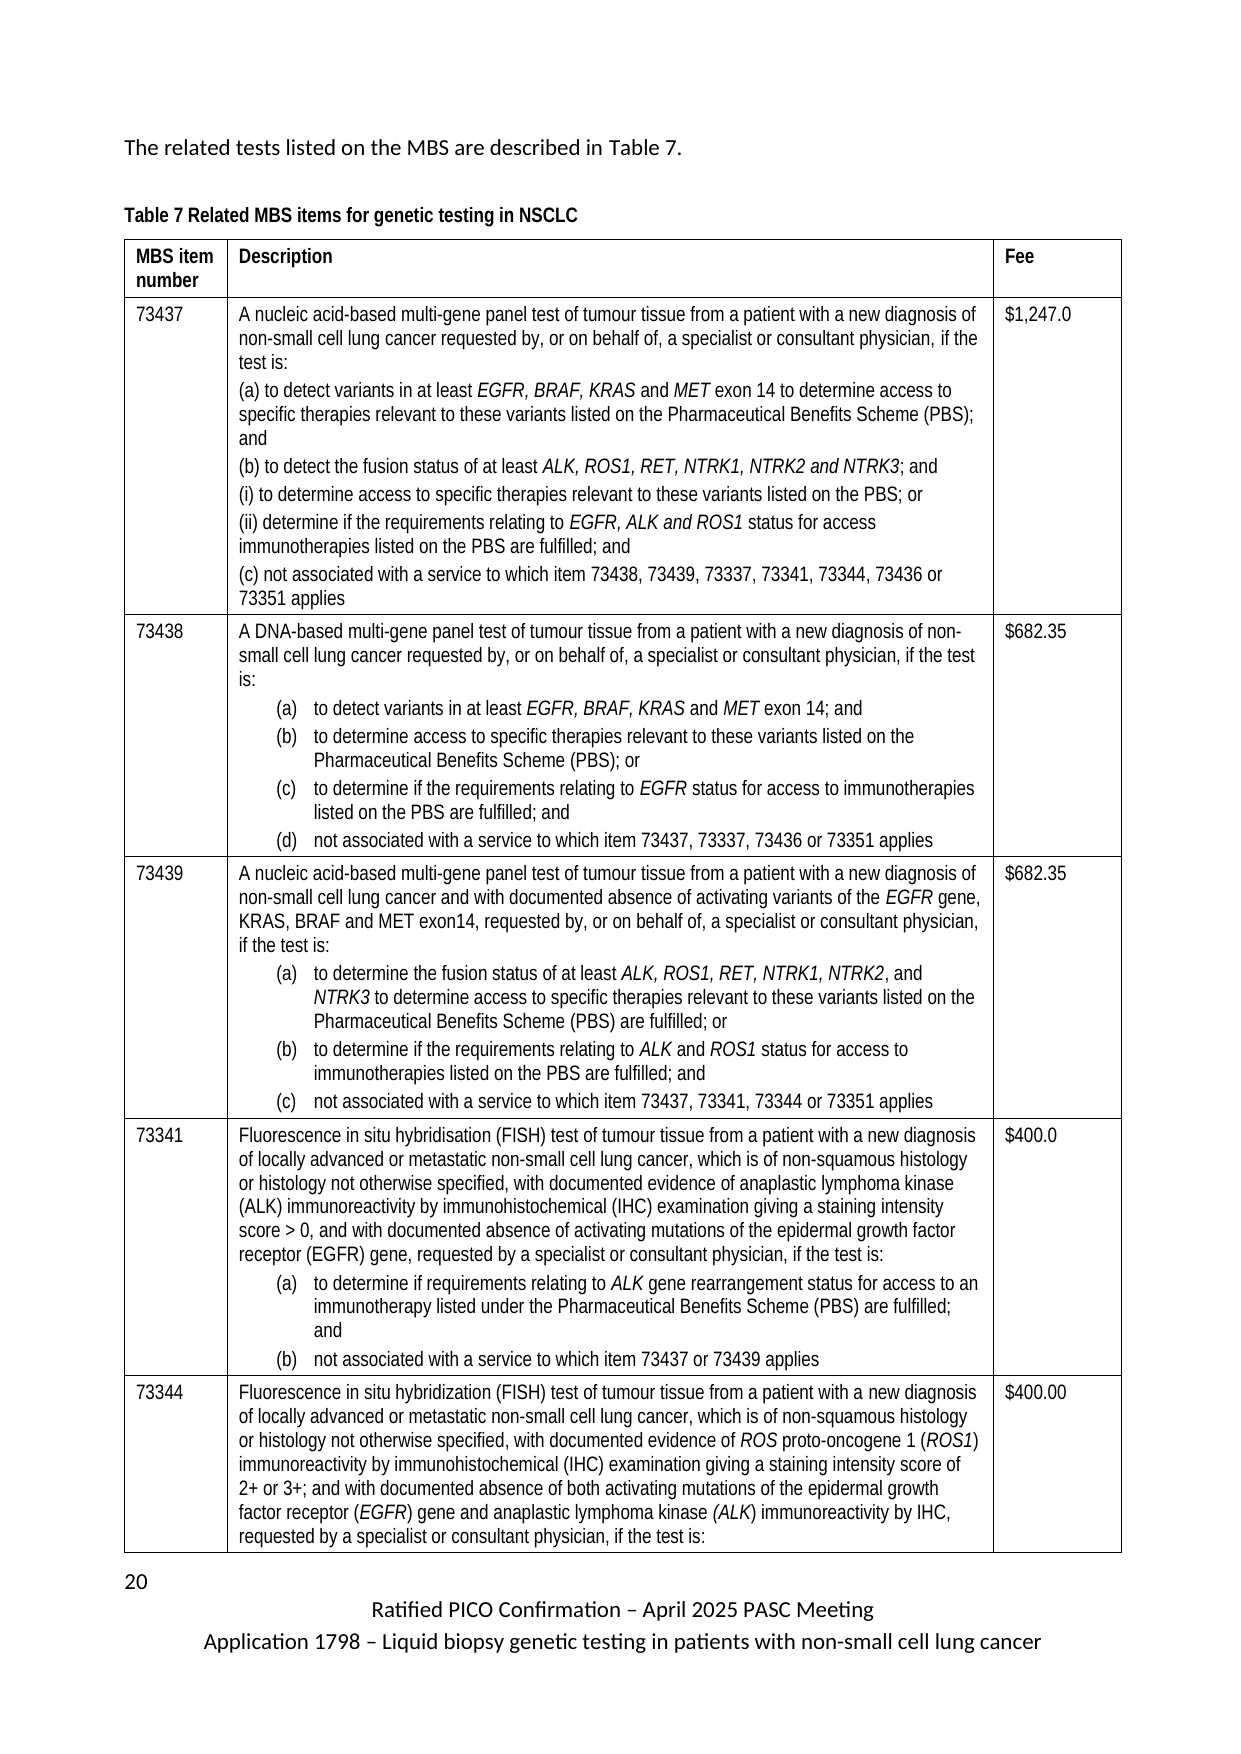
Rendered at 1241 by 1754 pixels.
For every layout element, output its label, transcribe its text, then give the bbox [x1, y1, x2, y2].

table_header Fee [994, 240, 1121, 297]
table_header MBS item number [125, 240, 227, 297]
table_cell A DNA-based multi-gene panel test of tumour tissue from a patient with a new diagnosis of non-small cell lung cancer requested by, or on behalf of, a specialist or consultant physician, if the test is: to detect variants in at least EGFR, BRAF, KRAS and MET exon 14; and to determine access to specific therapies relevant to these variants listed on the Pharmaceutical Benefits Scheme (PBS); or to determine if the requirements relating to EGFR status for access to immunotherapies listed on the PBS are fulfilled; and not associated with a service to which item 73437, 73337, 73436 or 73351 applies [228, 615, 993, 856]
table_cell $682.35 [994, 857, 1121, 1117]
table_header Description [228, 240, 993, 297]
table_cell $400.00 [994, 1376, 1121, 1552]
table_cell $400.0 [994, 1119, 1121, 1375]
text Table 7 Related MBS items for genetic testing in NSCLC [124, 203, 1122, 227]
table_cell Fluorescence in situ hybridisation (FISH) test of tumour tissue from a patient with a new diagnosis of locally advanced or metastatic non-small cell lung cancer, which is of non-squamous histology or histology not otherwise specified, with documented evidence of anaplastic lymphoma kinase (ALK) immunoreactivity by immunohistochemical (IHC) examination giving a staining intensity score > 0, and with documented absence of activating mutations of the epidermal growth factor receptor (EGFR) gene, requested by a specialist or consultant physician, if the test is: to determine if requirements relating to ALK gene rearrangement status for access to an immunotherapy listed under the Pharmaceutical Benefits Scheme (PBS) are fulfilled; and not associated with a service to which item 73437 or 73439 applies [228, 1119, 993, 1375]
table_cell 73437 [125, 298, 227, 614]
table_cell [228, 1376, 993, 1552]
table_cell 73439 [125, 857, 227, 1117]
table_cell A nucleic acid-based multi-gene panel test of tumour tissue from a patient with a new diagnosis of non-small cell lung cancer requested by, or on behalf of, a specialist or consultant physician, if the test is: (a) to detect variants in at least EGFR, BRAF, KRAS and MET exon 14 to determine access to specific therapies relevant to these variants listed on the Pharmaceutical Benefits Scheme (PBS); and (b) to detect the fusion status of at least ALK, ROS1, RET, NTRK1, NTRK2 and NTRK3; and (i) to determine access to specific therapies relevant to these variants listed on the PBS; or (ii) determine if the requirements relating to EGFR, ALK and ROS1 status for access immunotherapies listed on the PBS are fulfilled; and (c) not associated with a service to which item 73438, 73439, 73337, 73341, 73344, 73436 or 73351 applies [228, 298, 993, 614]
table_cell 73341 [125, 1119, 227, 1375]
table_cell A nucleic acid-based multi-gene panel test of tumour tissue from a patient with a new diagnosis of non-small cell lung cancer and with documented absence of activating variants of the EGFR gene, KRAS, BRAF and MET exon14, requested by, or on behalf of, a specialist or consultant physician, if the test is: to determine the fusion status of at least ALK, ROS1, RET, NTRK1, NTRK2, and NTRK3 to determine access to specific therapies relevant to these variants listed on the Pharmaceutical Benefits Scheme (PBS) are fulfilled; or to determine if the requirements relating to ALK and ROS1 status for access to immunotherapies listed on the PBS are fulfilled; and not associated with a service to which item 73437, 73341, 73344 or 73351 applies [228, 857, 993, 1117]
table_cell $682.35 [994, 615, 1121, 856]
text The related tests listed on the MBS are described in Table 7. [124, 133, 1122, 161]
table_cell 73438 [125, 615, 227, 856]
table_cell 73344 [125, 1376, 227, 1552]
table_cell $1,247.0 [994, 298, 1121, 614]
